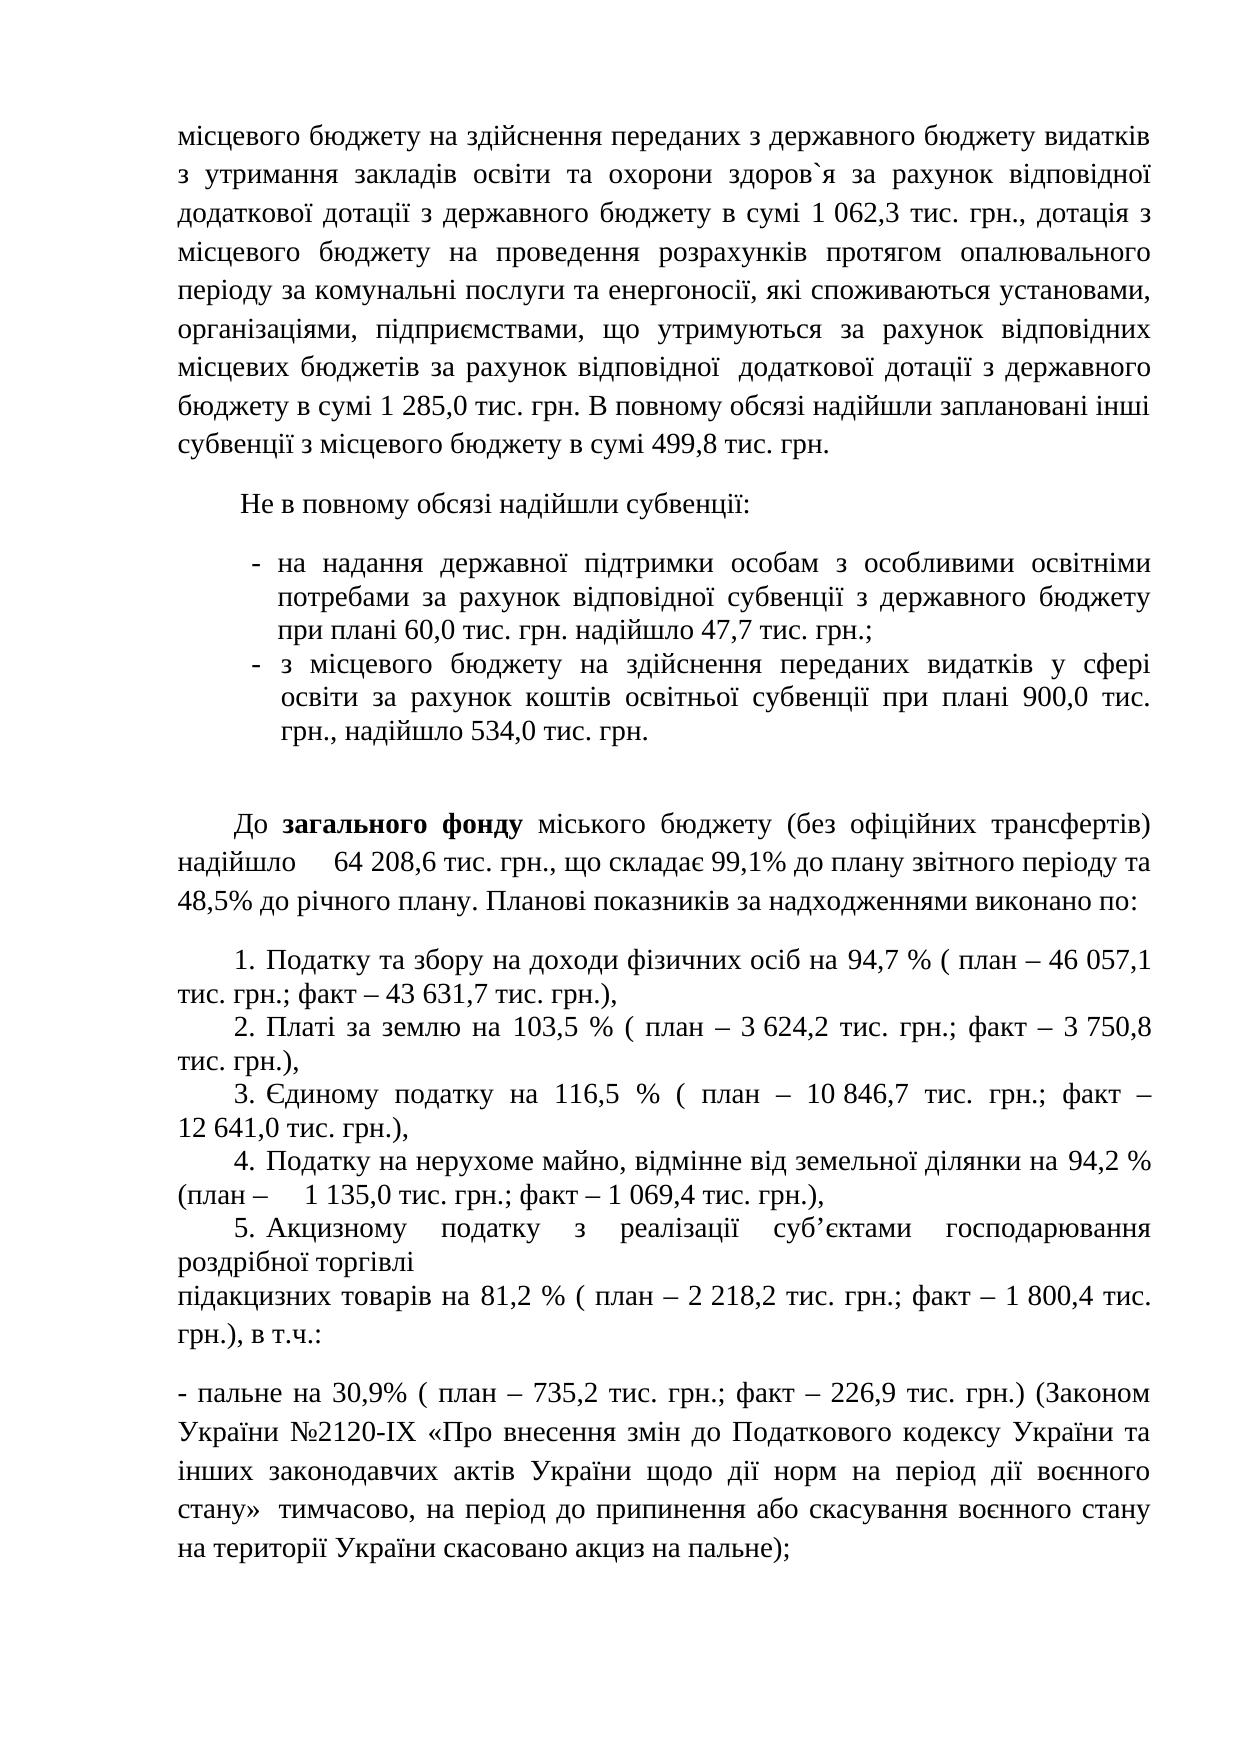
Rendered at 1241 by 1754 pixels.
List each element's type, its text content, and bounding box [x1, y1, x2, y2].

list на надання державної підтримки особам з особливими освітніми потребами за рахунок відповідної субвенції з державного бюджету при плані 60,0 тис. грн. надійшло 47,7 тис. грн.; [251, 545, 1152, 646]
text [177, 118, 1152, 460]
text Не в повному обсязі надійшли субвенції: [177, 486, 1152, 519]
list Податку на нерухоме майно, відмінне від земельної ділянки на 94,2 % (план – 1 135,0 тис. грн.; факт – 1 069,4 тис. грн.), [177, 1143, 1152, 1211]
list Податку та збору на доходи фізичних осіб на 94,7 % ( план – 46 057,1 тис. грн.; факт – 43 631,7 тис. грн.), [177, 942, 1152, 1009]
list Платі за землю на 103,5 % ( план – 3 624,2 тис. грн.; факт – 3 750,8 тис. грн.), [177, 1009, 1152, 1076]
text - пальне на 30,9% ( план – 735,2 тис. грн.; факт – 226,9 тис. грн.) (Законом України №2120-IX «Про внесення змін до Податкового кодексу України та інших законодавчих актів України щодо дії норм на період дії воєнного стану» тимчасово, на період до припинення або скасування воєнного стану на території України скасовано акциз на пальне); [177, 1376, 1152, 1563]
list Єдиному податку на 116,5 % ( план – 10 846,7 тис. грн.; факт – 12 641,0 тис. грн.), [177, 1076, 1152, 1143]
text До загального фонду міського бюджету (без офіційних трансфертів) надійшло 64 208,6 тис. грн., що складає 99,1% до плану звітного періоду та 48,5% до річного плану. Планові показників за надходженнями виконано по: [177, 806, 1152, 916]
text підакцизних товарів на 81,2 % ( план – 2 218,2 тис. грн.; факт – 1 800,4 тис. грн.), в т.ч.: [177, 1278, 1152, 1350]
list Акцизному податку з реалізації суб’єктами господарювання роздрібної торгівлі [177, 1211, 1152, 1278]
list з місцевого бюджету на здійснення переданих видатків у сфері освіти за рахунок коштів освітньої субвенції при плані 900,0 тис. грн., надійшло 534,0 тис. грн. [251, 646, 1152, 746]
